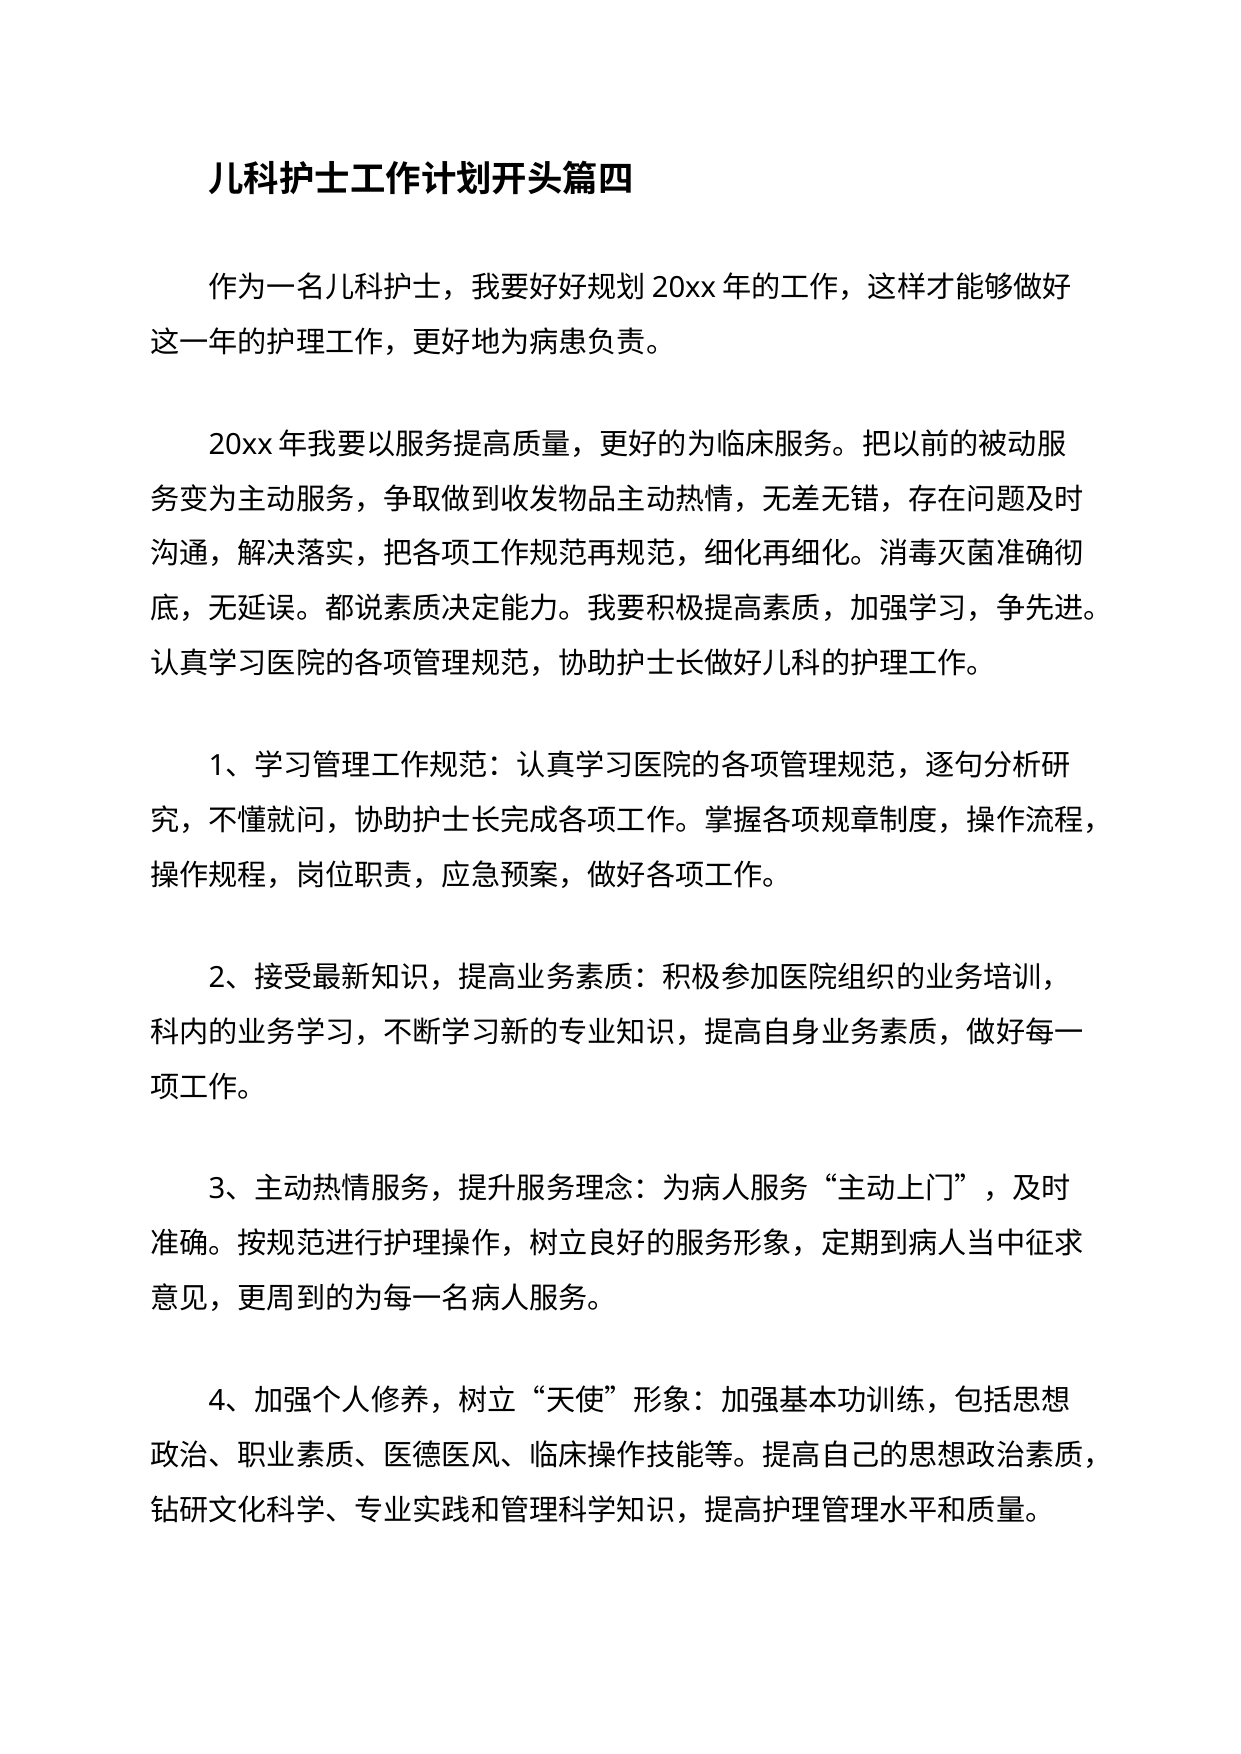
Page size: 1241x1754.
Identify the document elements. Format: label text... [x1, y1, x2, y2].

text 20xx年我要以服务提高质量，更好的为临床服务。把以前的被动服务变为主动服务，争取做到收发物品主动热情，无差无错，存在问题及时沟通，解决落实，把各项工作规范再规范，细化再细化。消毒灭菌准确彻底，无延误。都说素质决定能力。我要积极提高素质，加强学习，争先进。认真学习医院的各项管理规范，协助护士长做好儿科的护理工作。 [150, 420, 1090, 682]
text 作为一名儿科护士，我要好好规划20xx年的工作，这样才能够做好这一年的护理工作，更好地为病患负责。 [150, 263, 1090, 361]
text 4、加强个人修养，树立“天使”形象：加强基本功训练，包括思想政治、职业素质、医德医风、临床操作技能等。提高自己的思想政治素质，钻研文化科学、专业实践和管理科学知识，提高护理管理水平和质量。 [150, 1377, 1090, 1529]
text 儿科护士工作计划开头篇四 [150, 150, 1090, 201]
text 3、主动热情服务，提升服务理念：为病人服务“主动上门”，及时准确。按规范进行护理操作，树立良好的服务形象，定期到病人当中征求意见，更周到的为每一名病人服务。 [150, 1165, 1090, 1317]
text 2、接受最新知识，提高业务素质：积极参加医院组织的业务培训，科内的业务学习，不断学习新的专业知识，提高自身业务素质，做好每一项工作。 [150, 953, 1090, 1106]
text 1、学习管理工作规范：认真学习医院的各项管理规范，逐句分析研究，不懂就问，协助护士长完成各项工作。掌握各项规章制度，操作流程，操作规程，岗位职责，应急预案，做好各项工作。 [150, 742, 1090, 894]
